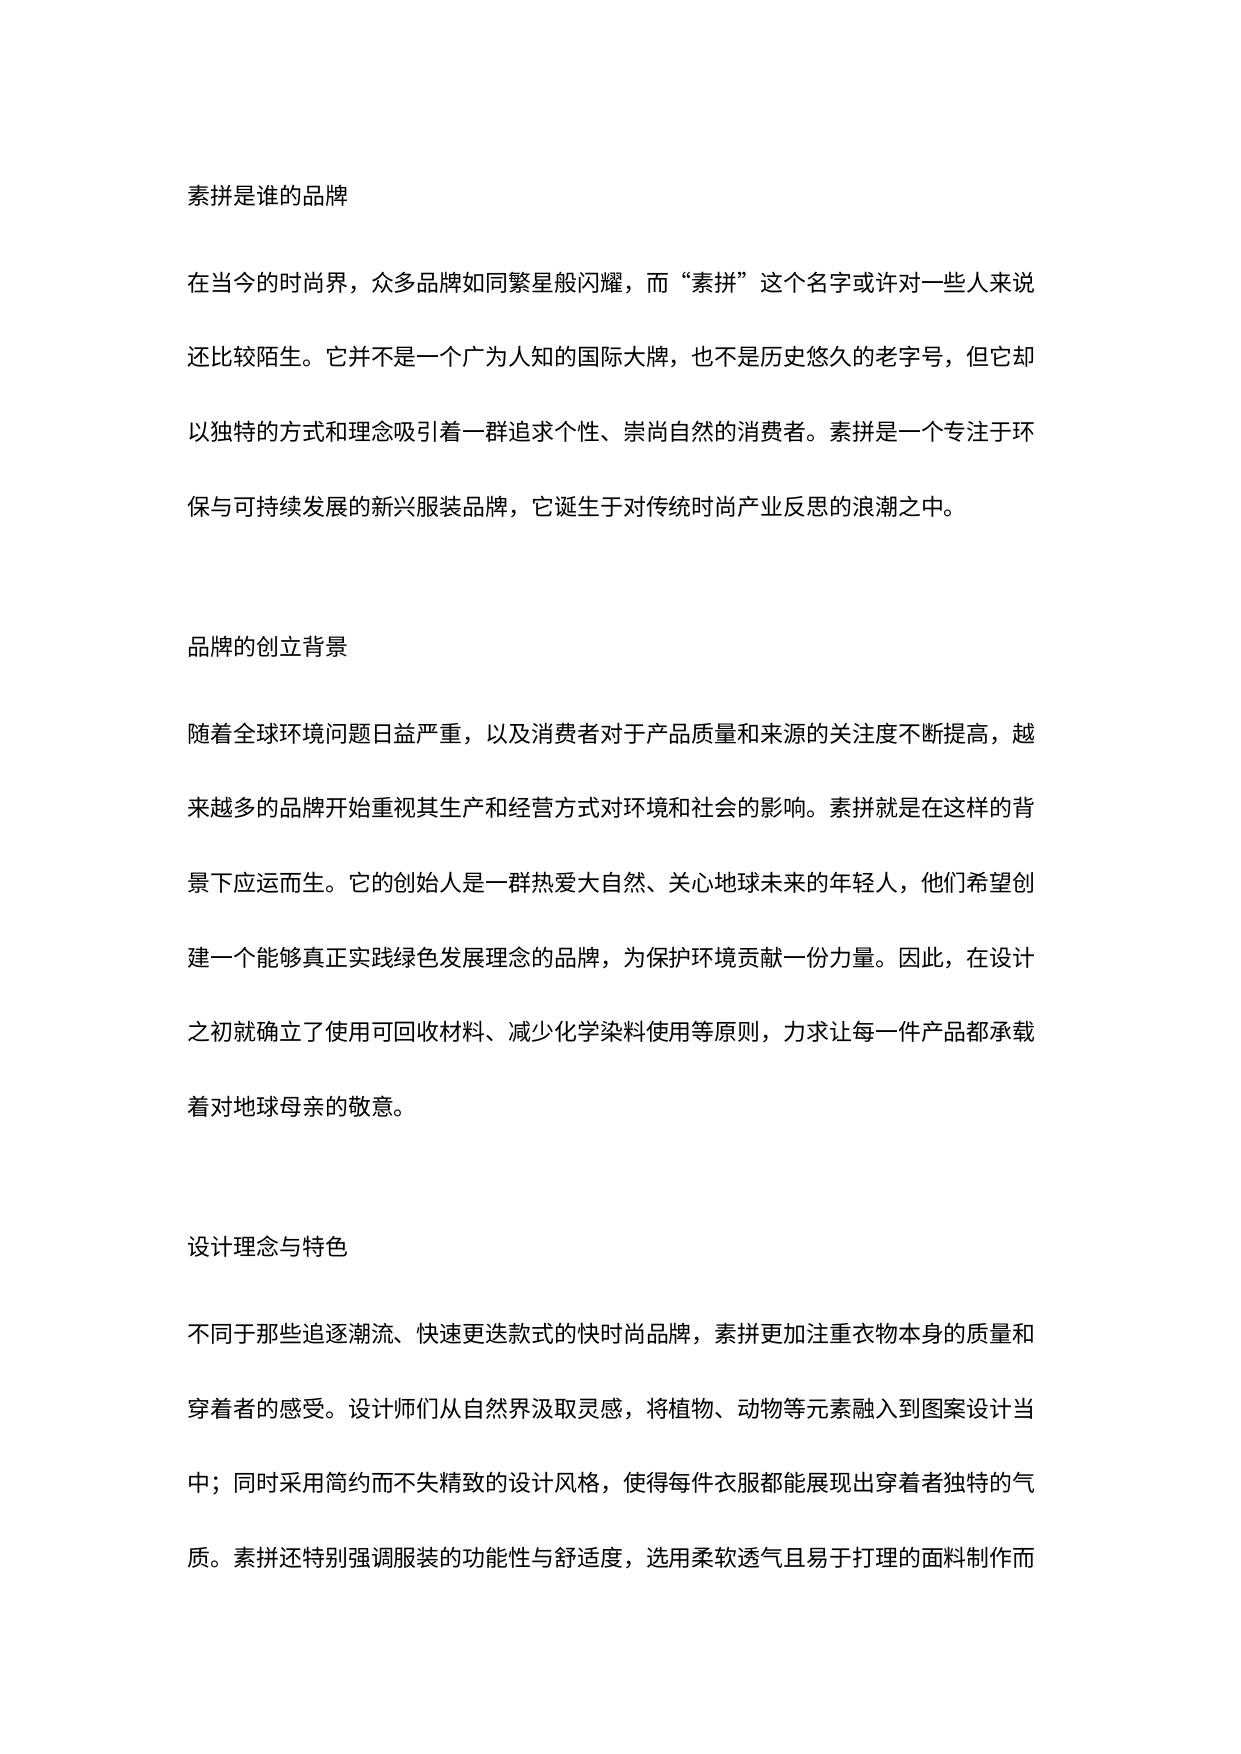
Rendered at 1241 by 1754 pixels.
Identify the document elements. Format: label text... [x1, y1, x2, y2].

text 素拼是谁的品牌 [187, 162, 1053, 227]
text 品牌的创立背景 [187, 613, 1053, 678]
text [187, 1300, 1053, 1589]
text 随着全球环境问题日益严重，以及消费者对于产品质量和来源的关注度不断提高，越来越多的品牌开始重视其生产和经营方式对环境和社会的影响。素拼就是在这样的背景下应运而生。它的创始人是一群热爱大自然、关心地球未来的年轻人，他们希望创建一个能够真正实践绿色发展理念的品牌，为保护环境贡献一份力量。因此，在设计之初就确立了使用可回收材料、减少化学染料使用等原则，力求让每一件产品都承载着对地球母亲的敬意。 [187, 699, 1053, 1138]
text 设计理念与特色 [187, 1213, 1053, 1278]
text 在当今的时尚界，众多品牌如同繁星般闪耀，而“素拼”这个名字或许对一些人来说还比较陌生。它并不是一个广为人知的国际大牌，也不是历史悠久的老字号，但它却以独特的方式和理念吸引着一群追求个性、崇尚自然的消费者。素拼是一个专注于环保与可持续发展的新兴服装品牌，它诞生于对传统时尚产业反思的浪潮之中。 [187, 248, 1053, 538]
